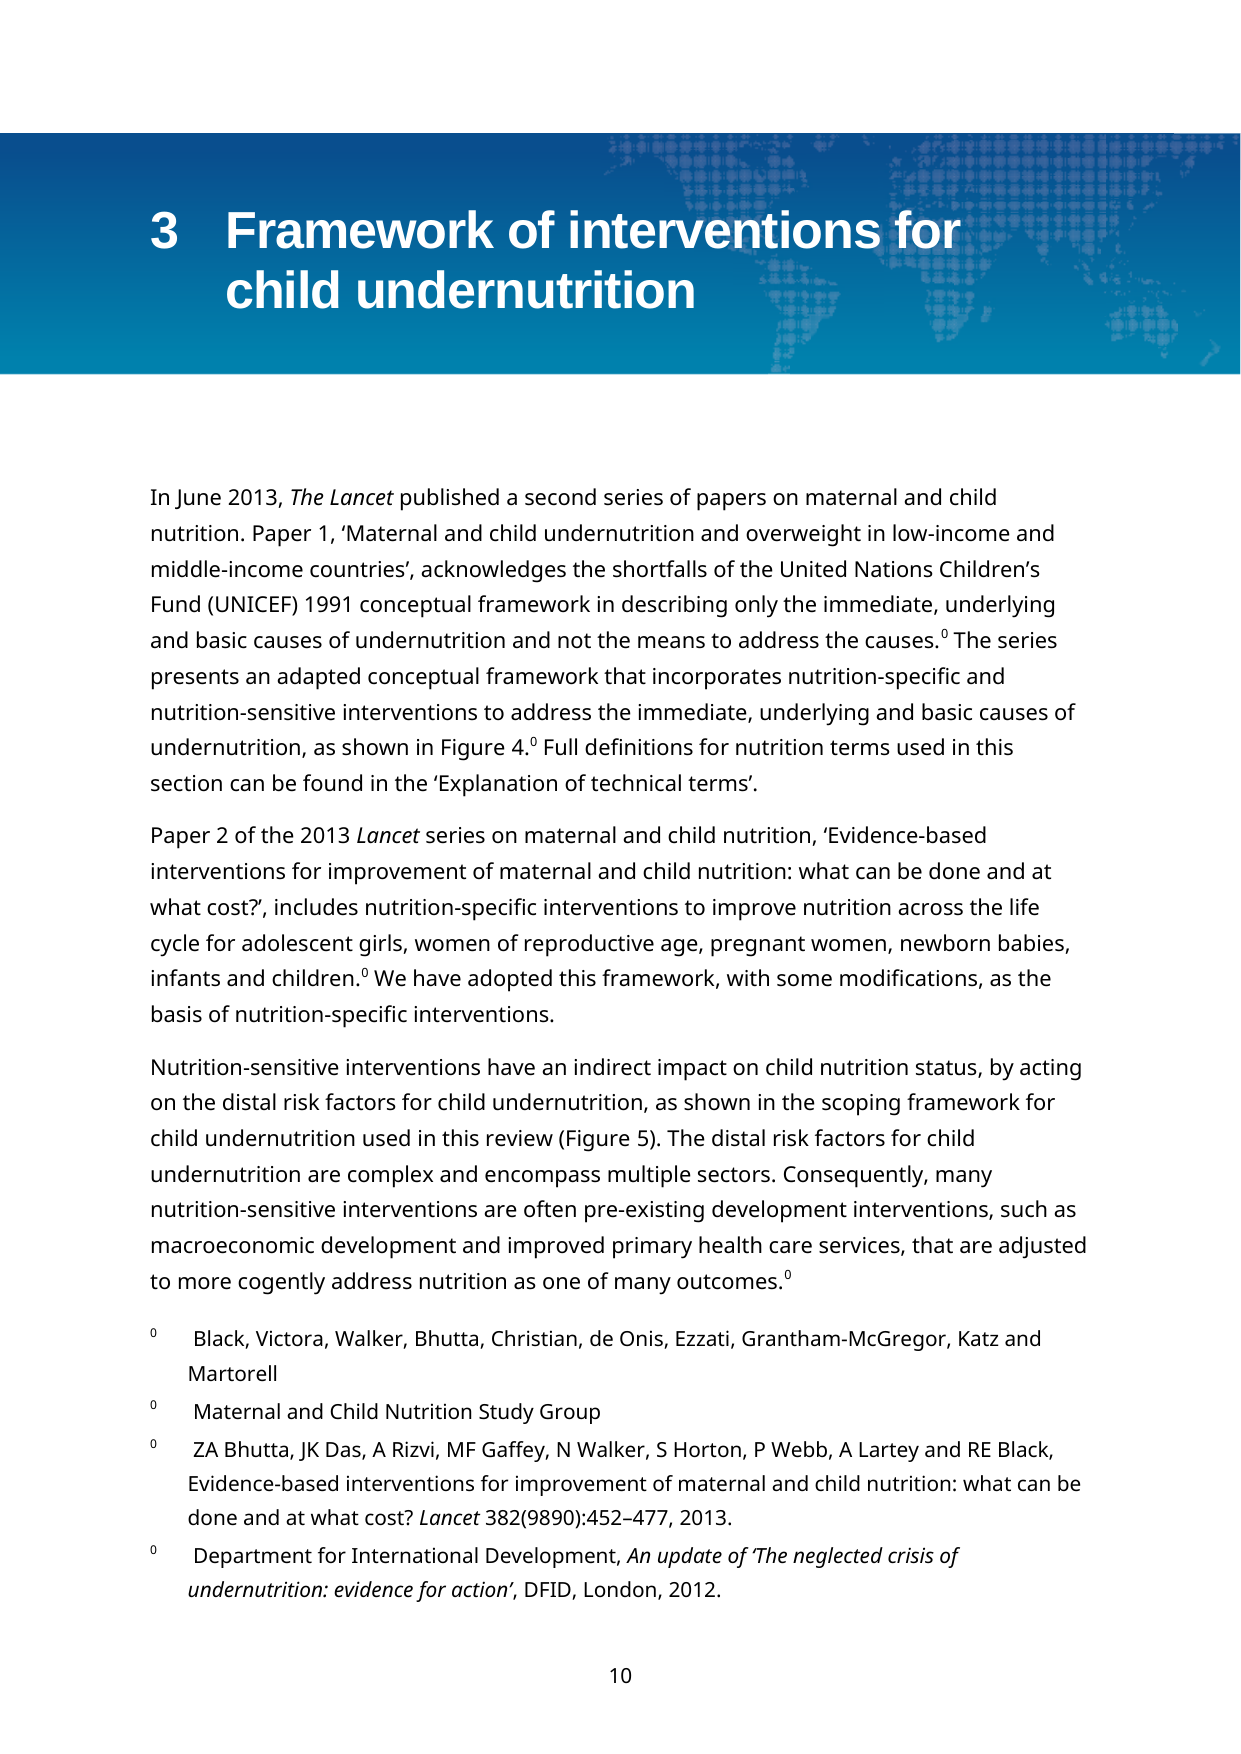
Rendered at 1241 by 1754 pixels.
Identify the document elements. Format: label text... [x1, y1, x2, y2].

subtitle 3 Framework of interventions for child undernutrition [150, 200, 1090, 320]
text Nutrition-sensitive interventions have an indirect impact on child nutrition status, by acting on the distal risk factors for child undernutrition, as shown in the scoping framework for child undernutrition used in this review (Figure 5). The distal risk factors for child undernutrition are complex and encompass multiple sectors. Consequently, many nutrition-sensitive interventions are often pre-existing development interventions, such as macroeconomic development and improved primary health care services, that are adjusted to more cogently address nutrition as one of many outcomes. [150, 1052, 1090, 1296]
text Paper 2 of the 2013 Lancet series on maternal and child nutrition, ‘Evidence-based interventions for improvement of maternal and child nutrition: what can be done and at what cost?’, includes nutrition-specific interventions to improve nutrition across the life cycle for adolescent girls, women of reproductive age, pregnant women, newborn babies, infants and children. We have adopted this framework, with some modifications, as the basis of nutrition-specific interventions. [150, 821, 1090, 1029]
text In June 2013, The Lancet published a second series of papers on maternal and child nutrition. Paper 1, ‘Maternal and child undernutrition and overweight in low-income and middle-income countries’, acknowledges the shortfalls of the United Nations Children’s Fund (UNICEF) 1991 conceptual framework in describing only the immediate, underlying and basic causes of undernutrition and not the means to address the causes. The series presents an adapted conceptual framework that incorporates nutrition-specific and nutrition-sensitive interventions to address the immediate, underlying and basic causes of undernutrition, as shown in Figure 4. Full definitions for nutrition terms used in this section can be found in the ‘Explanation of technical terms’. [150, 482, 1090, 798]
